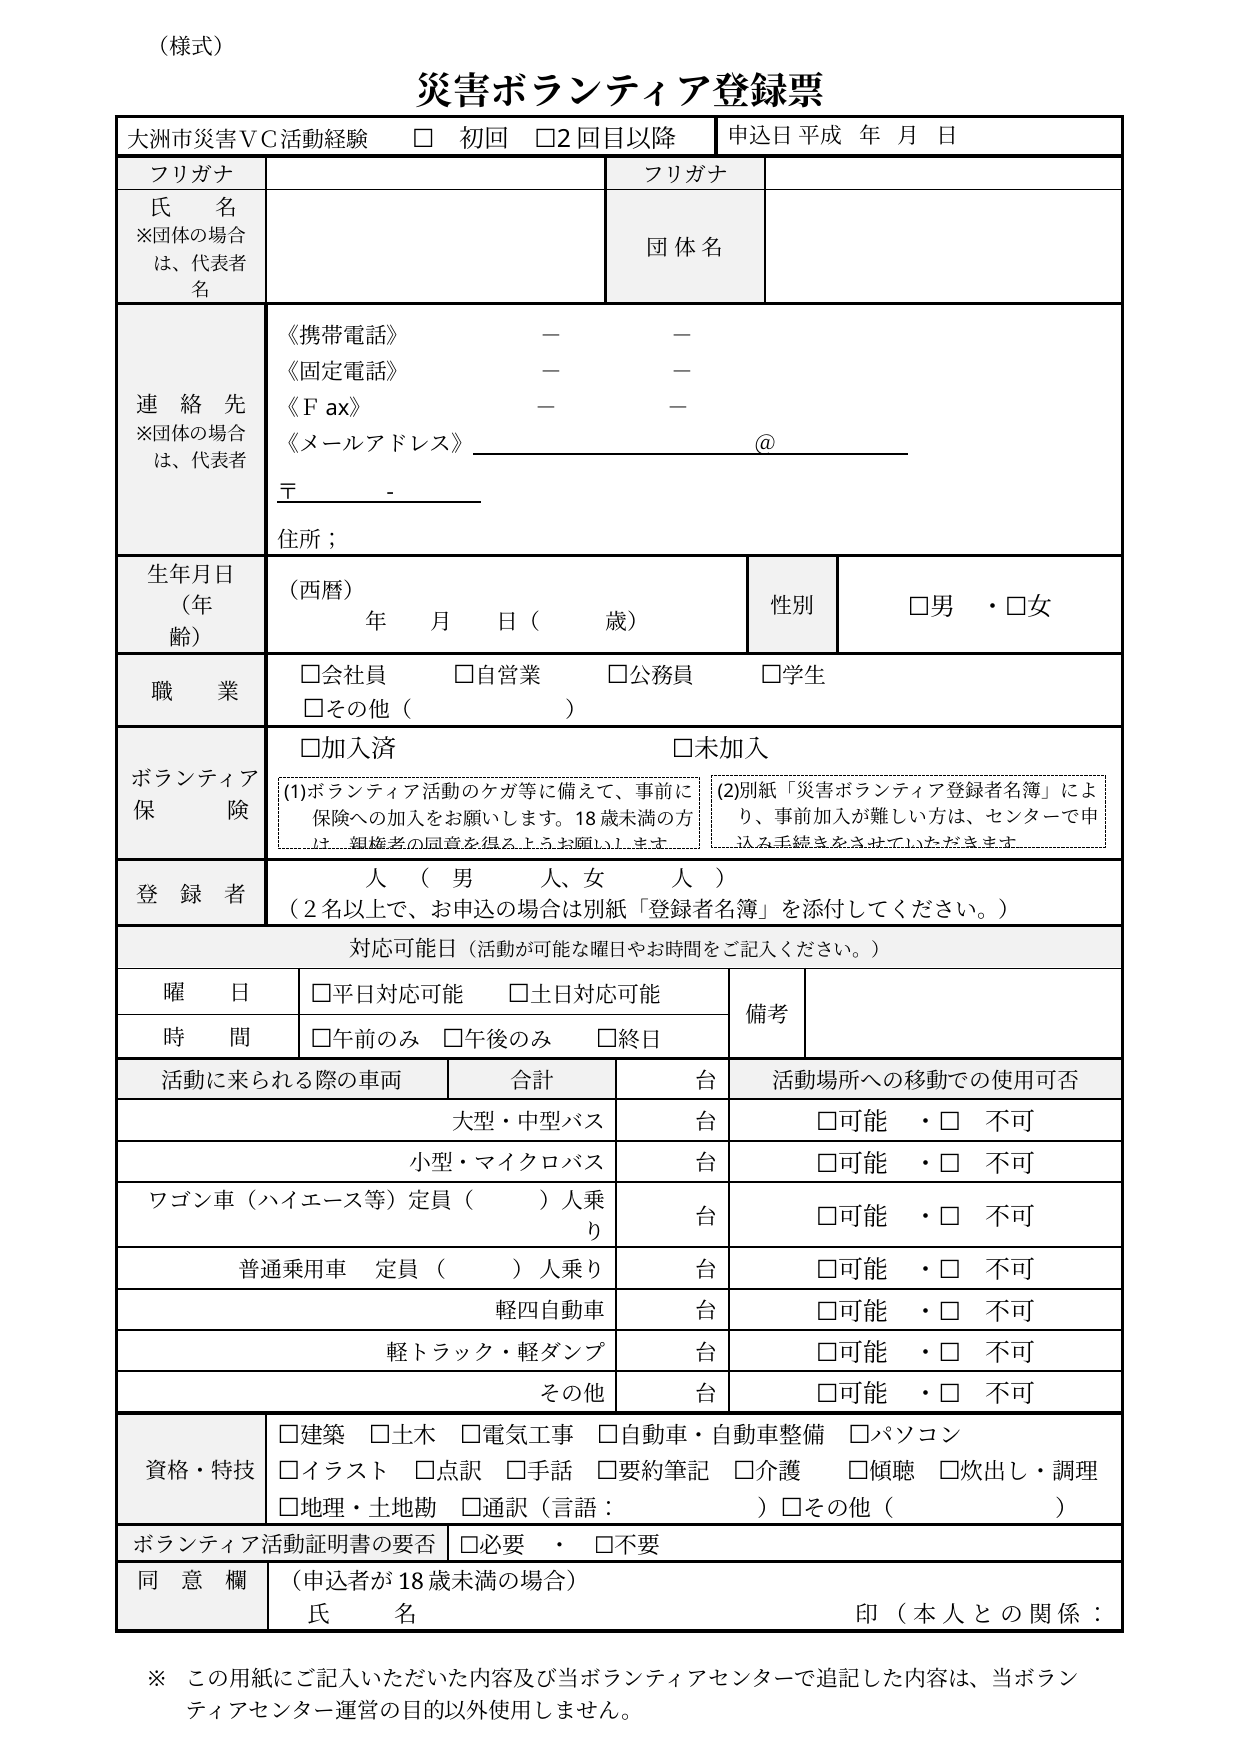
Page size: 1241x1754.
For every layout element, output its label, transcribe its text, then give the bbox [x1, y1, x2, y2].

table_cell 台 [617, 1248, 728, 1287]
table_cell 時 間 [118, 1015, 298, 1057]
table_cell 合計 [449, 1060, 615, 1098]
table_cell 可能 ・ 不可 [730, 1142, 1121, 1181]
table_cell 職 業 [118, 655, 264, 725]
table_cell 大型・中型バス [118, 1100, 615, 1140]
table_cell 曜 日 [118, 969, 298, 1014]
table_cell 氏 名 ※団体の場合は、代表者名 [118, 190, 265, 302]
table_cell 軽トラック・軽ダンプ [118, 1331, 615, 1370]
table_cell 可能 ・ 不可 [730, 1248, 1121, 1287]
table_cell 生年月日 （年 齢） [118, 557, 264, 652]
table_cell 台 [617, 1290, 728, 1329]
table_cell 資格・特技 [118, 1415, 265, 1523]
table_cell [267, 190, 604, 302]
table_cell 台 [617, 1142, 728, 1181]
table_cell 台 [617, 1060, 728, 1098]
table_cell 可能 ・ 不可 [730, 1100, 1121, 1140]
table_cell 登 録 者 [118, 861, 264, 924]
table_cell 同 意 欄 [118, 1563, 267, 1629]
table_cell 連 絡 先 ※団体の場合は、代表者 [118, 305, 264, 554]
table_cell 可能 ・ 不可 [730, 1183, 1121, 1246]
table_cell その他 [118, 1372, 615, 1411]
table_cell 会社員 自営業 公務員 学生 その他（ ） [268, 655, 1121, 725]
table_cell 台 [617, 1100, 728, 1140]
table_cell ボランティア 保 険 [118, 728, 264, 858]
table_cell 可能 ・ 不可 [730, 1290, 1121, 1329]
table_cell ワゴン車（ハイエース等）定員（ ）人乗り [118, 1183, 615, 1246]
text 災害ボランティア登録票 [148, 61, 1092, 115]
table_cell 団 体 名 [607, 190, 764, 302]
table_cell [766, 190, 1121, 302]
table_cell 台 [617, 1331, 728, 1370]
table_cell ボランティア活動証明書の要否 [118, 1526, 447, 1560]
table_cell 必要 ・ 不要 [449, 1526, 1121, 1560]
table_cell 軽四自動車 [118, 1290, 615, 1329]
table_cell 普通乗用車 定員 （ ） 人乗り [118, 1248, 615, 1287]
table_cell フリガナ [607, 158, 764, 189]
table_cell 男 ・女 [839, 557, 1121, 652]
table_cell 建築 土木 電気工事 自動車・自動車整備 パソコン イラスト 点訳 手話 要約筆記 介護 傾聴 炊出し・調理 地理・土地勘 通訳（言語： ）その他（ ） [267, 1415, 1121, 1523]
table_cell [269, 1563, 1121, 1629]
table_cell 活動場所への移動での使用可否 [730, 1060, 1121, 1098]
table_cell 加入済 未加入 [268, 728, 1121, 858]
table_cell 台 [617, 1183, 728, 1246]
table_cell [806, 969, 1121, 1057]
table_cell フリガナ [118, 158, 265, 189]
table_cell 備考 [730, 969, 804, 1057]
table_cell 活動に来られる際の車両 [118, 1060, 447, 1098]
table_cell 人 （ 男 人、女 人 ） （２名以上で、お申込の場合は別紙「登録者名簿」を添付してください。） [268, 861, 1121, 924]
table_cell 可能 ・ 不可 [730, 1372, 1121, 1411]
table_cell 対応可能日（活動が可能な曜日やお時間をご記入ください。） [118, 927, 1121, 967]
table_cell 平日対応可能 土日対応可能 [300, 969, 728, 1014]
table_cell [267, 158, 604, 189]
table_cell 《携帯電話》 － － 《固定電話》 － － 《Ｆax》 － － 《メールアドレス》 ＠ 〒 - 住所； [268, 305, 1121, 554]
table_cell （西暦） 年 月 日（ 歳） [268, 557, 746, 652]
table_cell 台 [617, 1372, 728, 1411]
table_cell 可能 ・ 不可 [730, 1331, 1121, 1370]
table_header 大洲市災害ＶＣ活動経験 初回 2回目以降 [118, 118, 714, 154]
table_cell 小型・マイクロバス [118, 1142, 615, 1181]
table_cell 性別 [749, 557, 836, 652]
table_cell 午前のみ 午後のみ 終日 [300, 1015, 728, 1057]
table_cell [766, 158, 1121, 189]
table_header 申込日 平成 年 月 日 [718, 118, 1121, 154]
